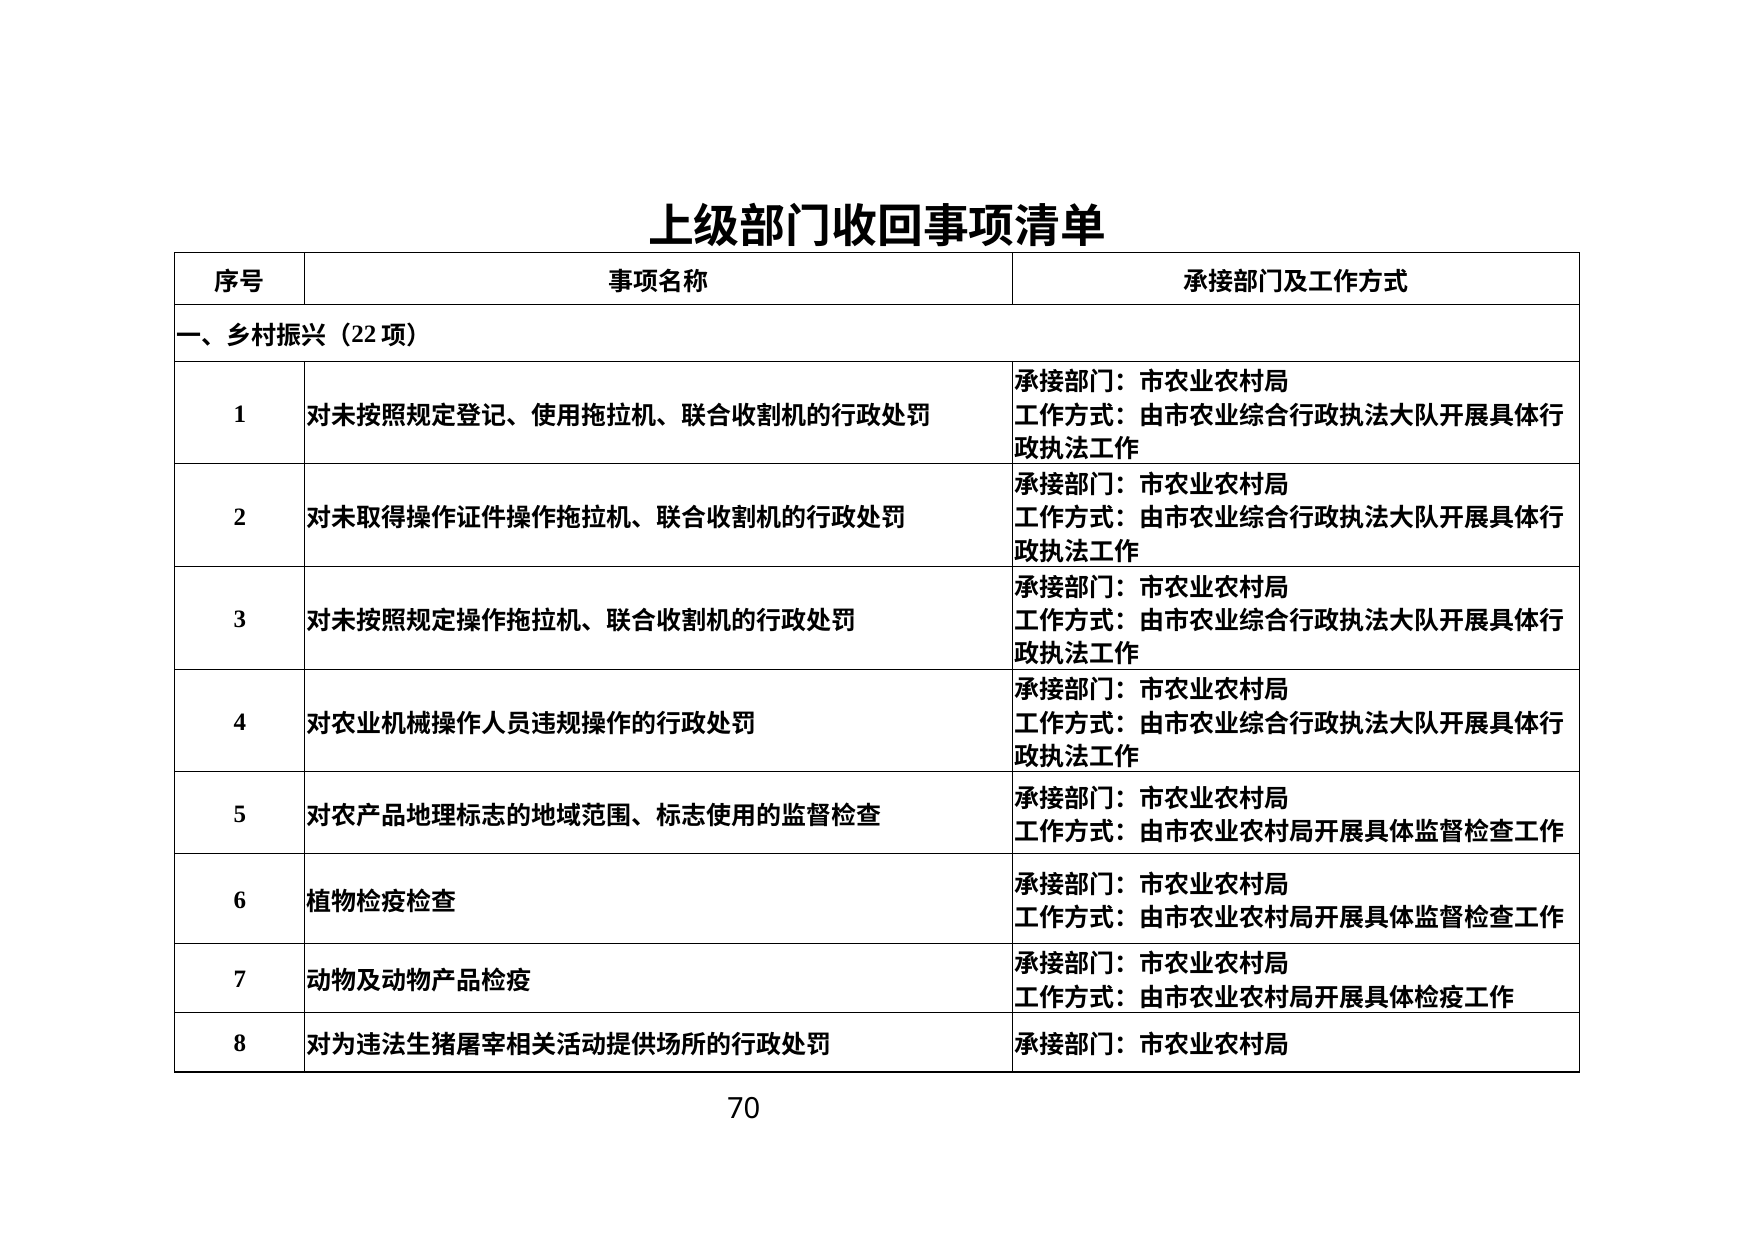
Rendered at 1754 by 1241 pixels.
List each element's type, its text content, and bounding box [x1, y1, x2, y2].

table_cell 8 [175, 1013, 304, 1071]
table_cell 对农产品地理标志的地域范围、标志使用的监督检查 [305, 772, 1012, 853]
table_cell 承接部门：市农业农村局 工作方式：由市农业综合行政执法大队开展具体行政执法工作 [1013, 362, 1579, 463]
table_cell 一、乡村振兴（22项） [175, 305, 1579, 361]
table_cell 承接部门：市农业农村局 工作方式：由市农业农村局开展具体监督检查工作 [1013, 854, 1579, 943]
table_cell 承接部门：市农业农村局 工作方式：由市农业综合行政执法大队开展具体行政执法工作 [1013, 567, 1579, 668]
table_cell 对农业机械操作人员违规操作的行政处罚 [305, 670, 1012, 771]
table_cell 植物检疫检查 [305, 854, 1012, 943]
table_cell 承接部门：市农业农村局 工作方式：由市农业综合行政执法大队开展具体行政执法工作 [1013, 670, 1579, 771]
table_cell 对为违法生猪屠宰相关活动提供场所的行政处罚 [305, 1013, 1012, 1071]
table_cell 3 [175, 567, 304, 668]
text 上级部门收回事项清单 [148, 192, 1606, 252]
table_cell 承接部门：市农业农村局 工作方式：由市农业农村局开展具体检疫工作 [1013, 944, 1579, 1012]
table_cell 7 [175, 944, 304, 1012]
table_cell 动物及动物产品检疫 [305, 944, 1012, 1012]
table_cell 4 [175, 670, 304, 771]
table_cell 对未取得操作证件操作拖拉机、联合收割机的行政处罚 [305, 464, 1012, 566]
table_header 承接部门及工作方式 [1013, 253, 1579, 303]
table_cell 对未按照规定登记、使用拖拉机、联合收割机的行政处罚 [305, 362, 1012, 463]
table_cell 2 [175, 464, 304, 566]
table_cell 6 [175, 854, 304, 943]
table_cell 承接部门：市农业农村局 工作方式：由市农业综合行政执法大队开展具体行政执法工作 [1013, 464, 1579, 566]
table_cell 1 [175, 362, 304, 463]
table_header 事项名称 [305, 253, 1012, 303]
table_cell 对未按照规定操作拖拉机、联合收割机的行政处罚 [305, 567, 1012, 668]
table_header 序号 [175, 253, 304, 303]
table_cell 5 [175, 772, 304, 853]
table_cell 承接部门：市农业农村局 工作方式：由市农业综合行政执法大队开展具体行政执法工作 [1013, 1013, 1579, 1071]
table_cell 承接部门：市农业农村局 工作方式：由市农业农村局开展具体监督检查工作 [1013, 772, 1579, 853]
